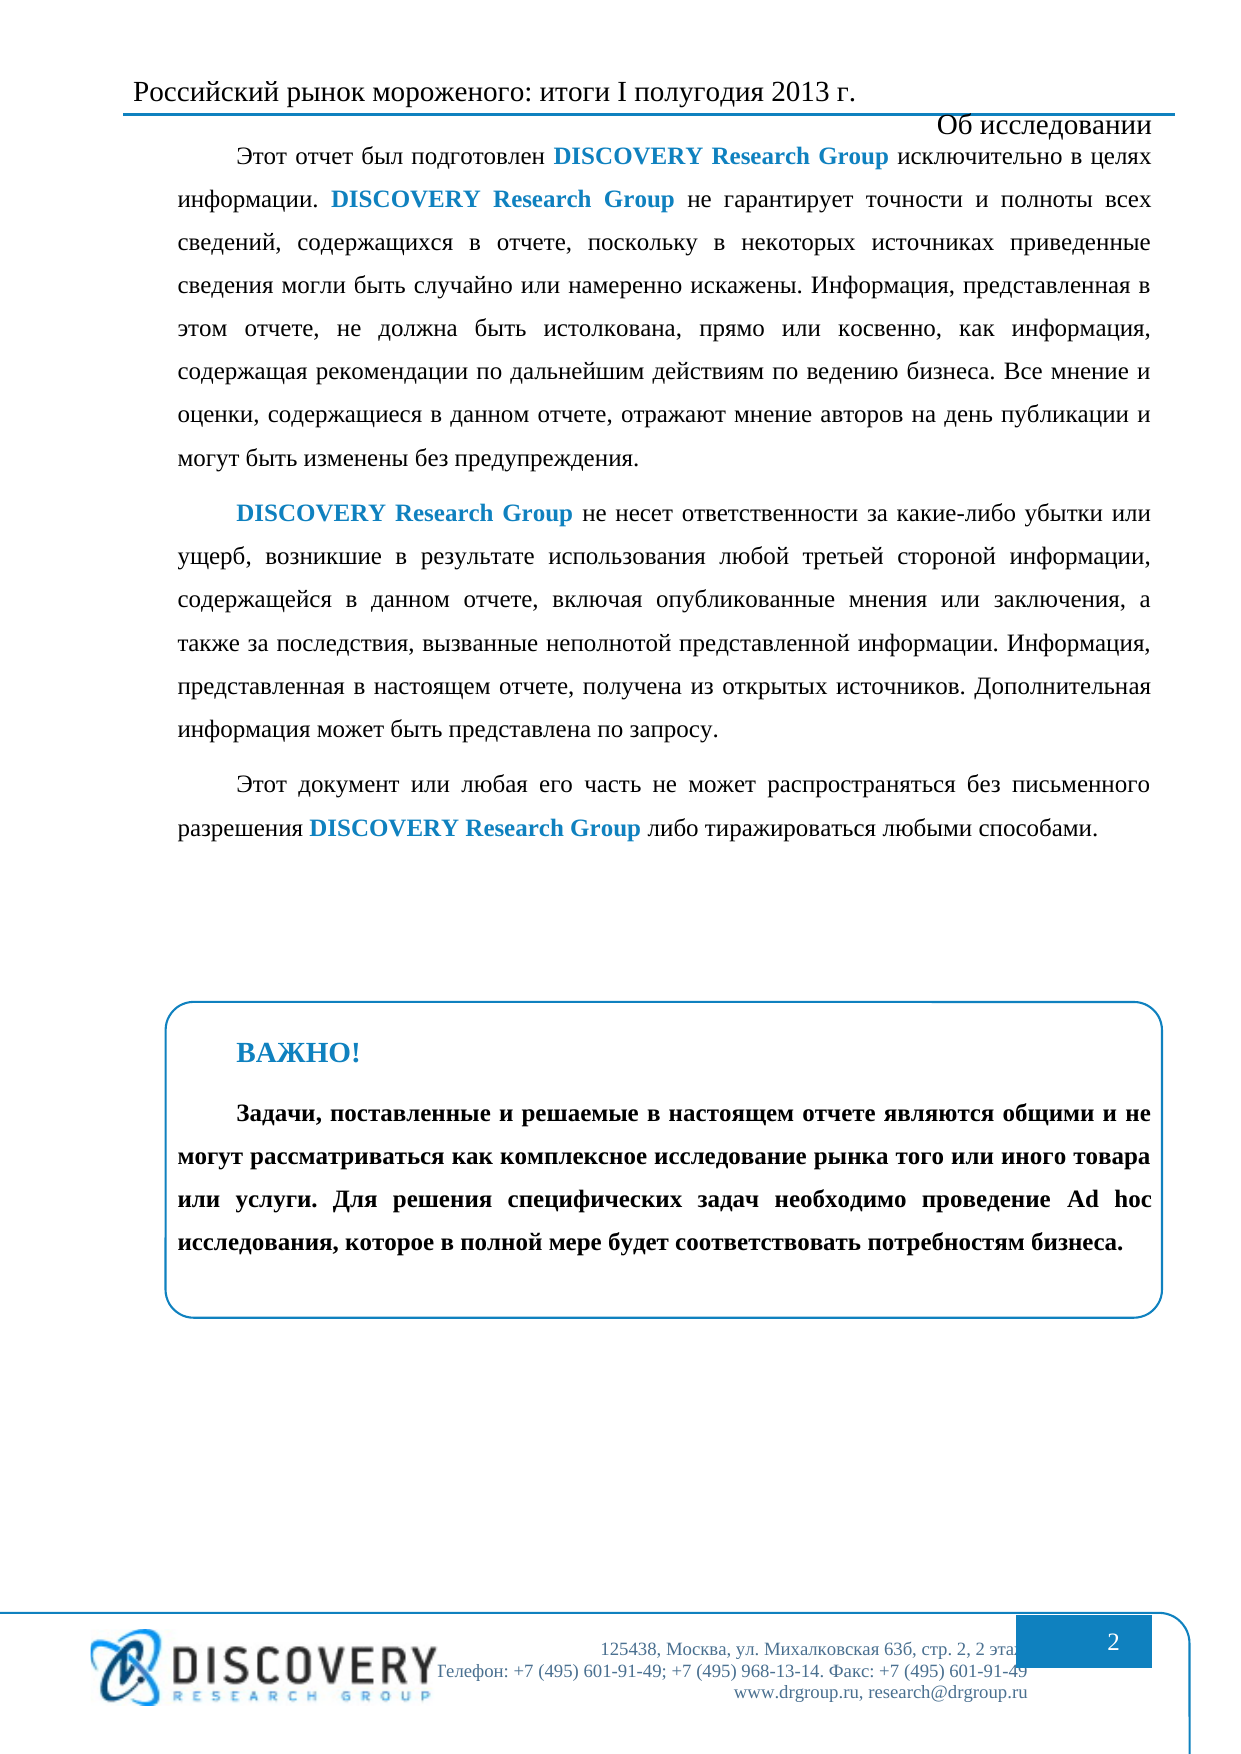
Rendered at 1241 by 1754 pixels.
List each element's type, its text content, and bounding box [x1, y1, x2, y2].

text Этот отчет был подготовлен DISCOVERY Research Group исключительно в целях информации. DISCOVERY Research Group не гарантирует точности и полноты всех сведений, содержащихся в отчете, поскольку в некоторых источниках приведенные сведения могли быть случайно или намеренно искажены. Информация, представленная в этом отчете, не должна быть истолкована, прямо или косвенно, как информация, содержащая рекомендации по дальнейшим действиям по ведению бизнеса. Все мнение и оценки, содержащиеся в данном отчете, отражают мнение авторов на день публикации и могут быть изменены без предупреждения. [177, 141, 1152, 471]
picture [90, 1629, 438, 1706]
text Задачи, поставленные и решаемые в настоящем отчете являются общими и не могут рассматриваться как комплексное исследование рынка того или иного товара или услуги. Для решения специфических задач необходимо проведение Ad hoc исследования, которое в полной мере будет соответствовать потребностям бизнеса. [177, 1098, 1152, 1256]
text ВАЖНО! [177, 1035, 1152, 1069]
text DISCOVERY Research Group не несет ответственности за какие-либо убытки или ущерб, возникшие в результате использования любой третьей стороной информации, содержащейся в данном отчете, включая опубликованные мнения или заключения, а также за последствия, вызванные неполнотой представленной информации. Информация, представленная в настоящем отчете, получена из открытых источников. Дополнительная информация может быть представлена по запросу. [177, 498, 1152, 743]
text Этот документ или любая его часть не может распространяться без письменного разрешения DISCOVERY Research Group либо тиражироваться любыми способами. [177, 769, 1152, 841]
